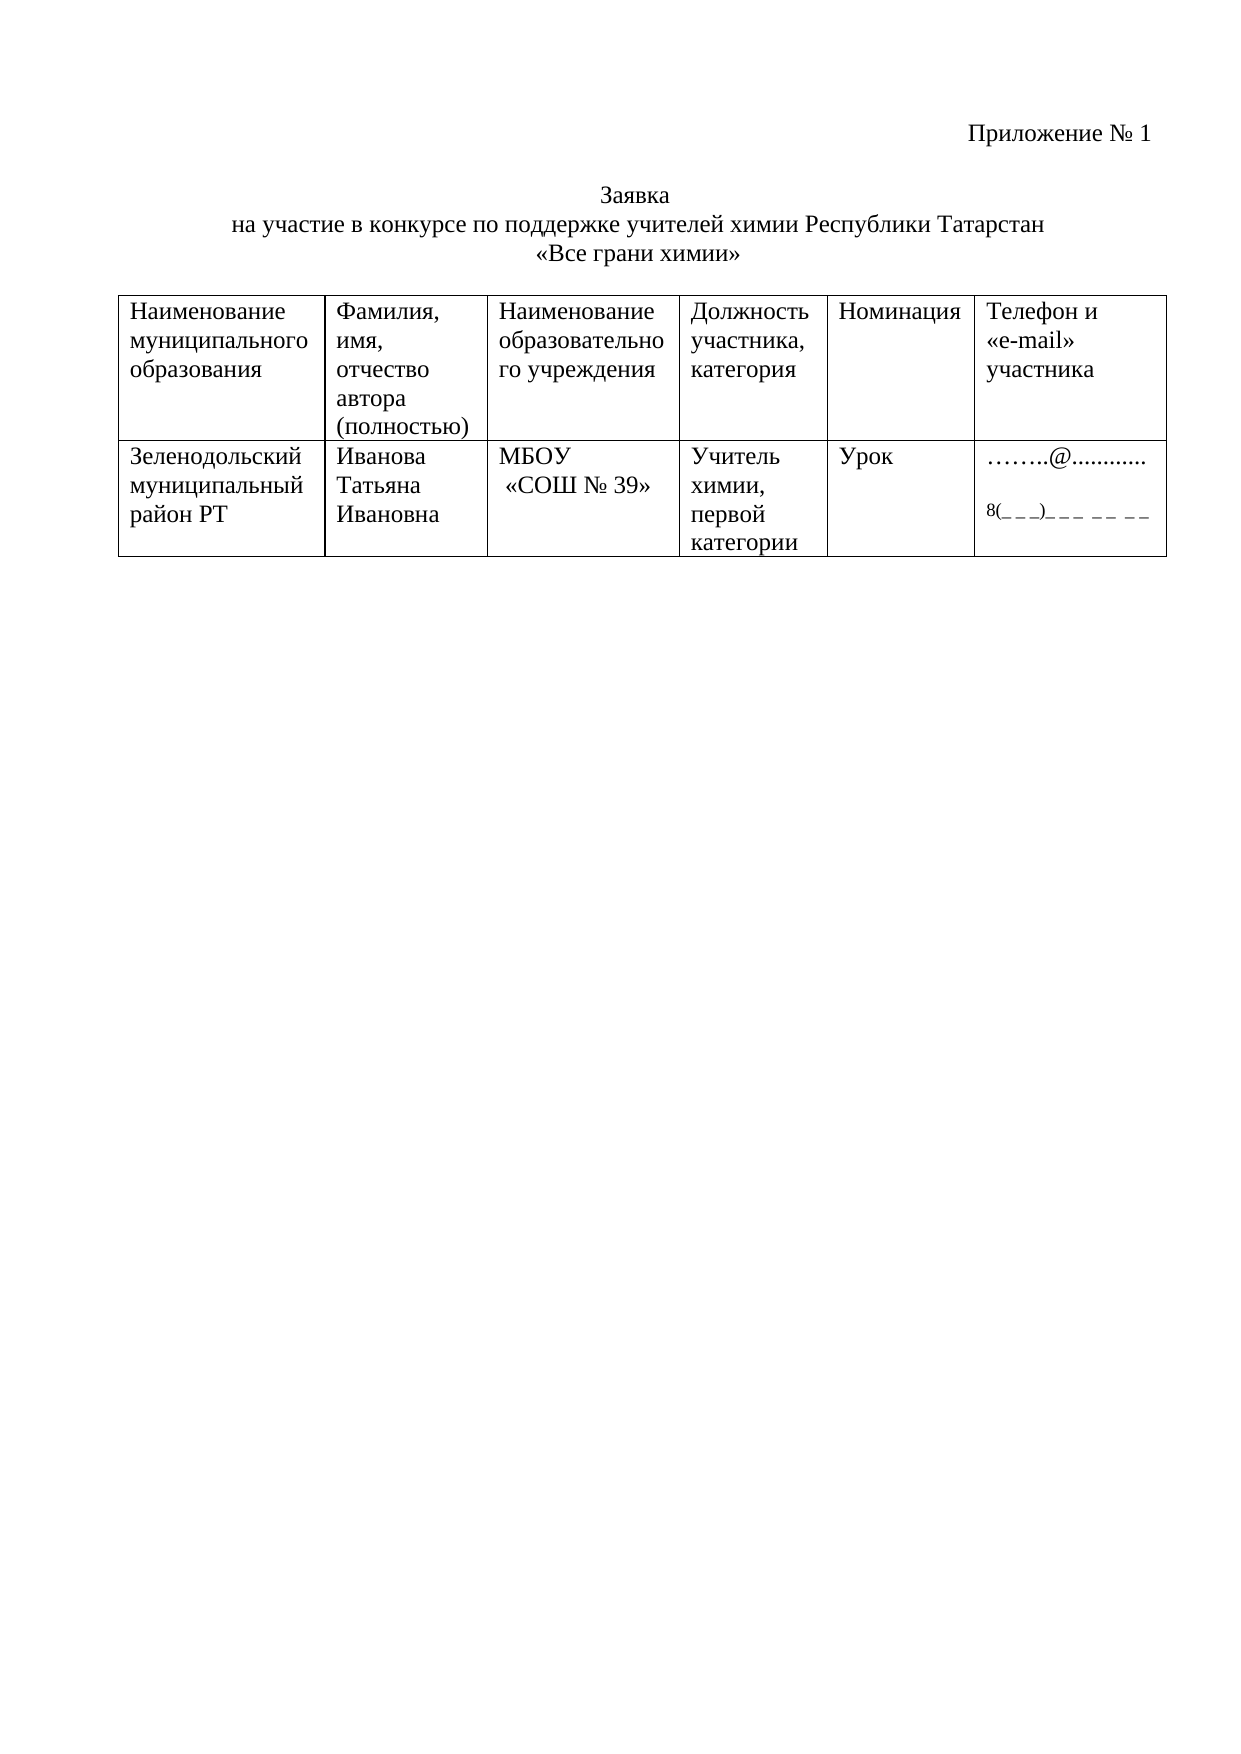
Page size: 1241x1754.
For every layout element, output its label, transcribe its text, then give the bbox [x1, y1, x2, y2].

table_header Фамилия, имя, отчество автора (полностью) [326, 296, 487, 440]
table_cell МБОУ «СОШ № 39» [488, 441, 679, 556]
table_cell Учитель химии, первой категории [680, 441, 827, 556]
table_cell Зеленодольский муниципальный район РТ [119, 441, 324, 556]
text Заявка [118, 180, 1152, 209]
table_cell ……..@............ 8(_ _ _)_ _ _ _ _ _ _ [975, 441, 1166, 556]
table_header Наименование образовательного учреждения [488, 296, 679, 440]
text Приложение № 1 [118, 118, 1152, 147]
table_header Телефон и «e-mail» участника [975, 296, 1166, 440]
table_header Должность участника, категория [680, 296, 827, 440]
text «Все грани химии» [118, 238, 1152, 267]
table_header Наименование муниципального образования [119, 296, 324, 440]
table_cell Иванова Татьяна Ивановна [326, 441, 487, 556]
text на участие в конкурсе по поддержке учителей химии Республики Татарстан [118, 209, 1152, 238]
table_cell Урок [828, 441, 974, 556]
table_header Номинация [828, 296, 974, 440]
